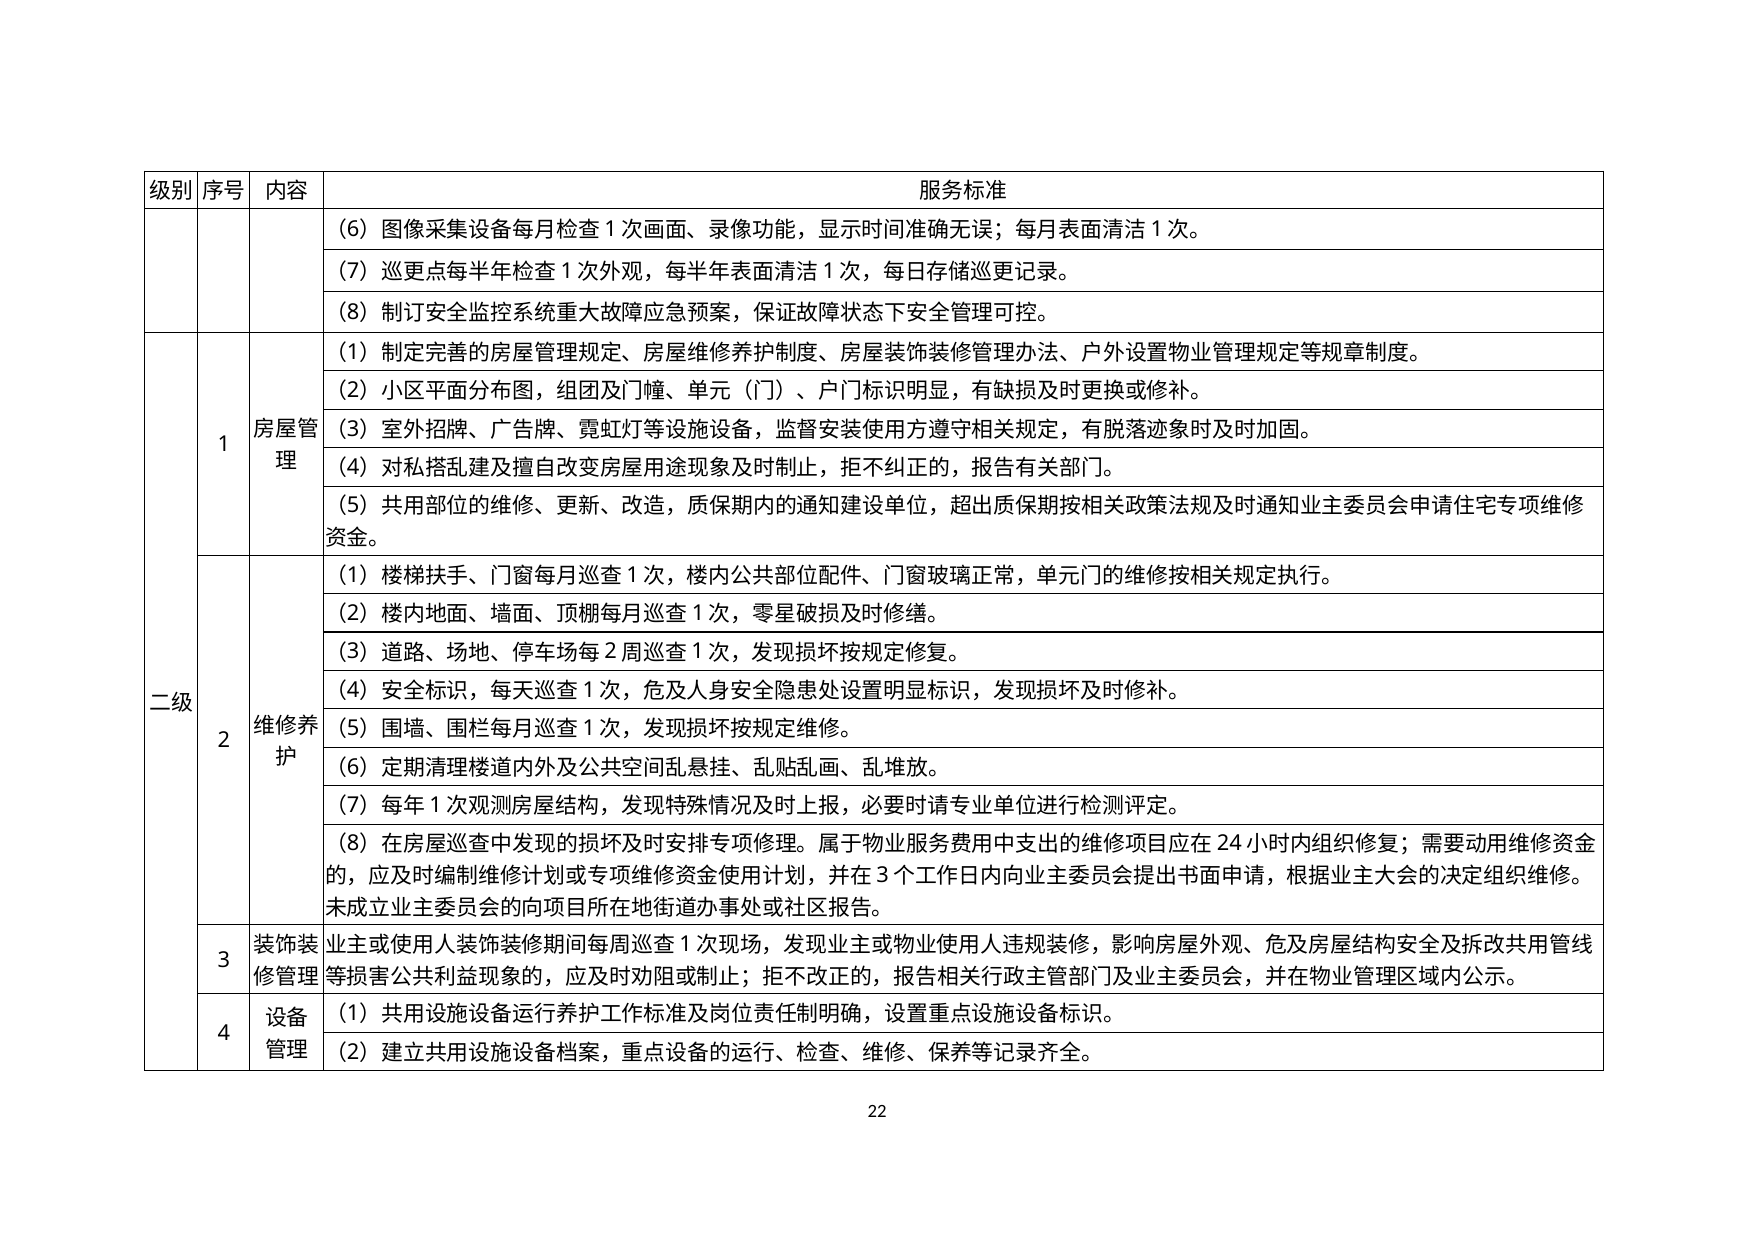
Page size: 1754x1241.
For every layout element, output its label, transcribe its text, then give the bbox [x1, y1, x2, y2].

table_cell （7）每年1次观测房屋结构，发现特殊情况及时上报，必要时请专业单位进行检测评定。 [324, 786, 1603, 824]
table_cell （4）安全标识，每天巡查1次，危及人身安全隐患处设置明显标识，发现损坏及时修补。 [324, 671, 1603, 708]
table_cell （4）对私搭乱建及擅自改变房屋用途现象及时制止，拒不纠正的，报告有关部门。 [324, 448, 1603, 486]
table_cell 4 [198, 994, 249, 1070]
table_cell （7）巡更点每半年检查1次外观，每半年表面清洁1次，每日存储巡更记录。 [324, 250, 1603, 291]
table_cell （5）共用部位的维修、更新、改造，质保期内的通知建设单位，超出质保期按相关政策法规及时通知业主委员会申请住宅专项维修资金。 [324, 487, 1603, 554]
table_cell （1）楼梯扶手、门窗每月巡查1次，楼内公共部位配件、门窗玻璃正常，单元门的维修按相关规定执行。 [324, 556, 1603, 593]
table_cell （2）建立共用设施设备档案，重点设备的运行、检查、维修、保养等记录齐全。 [324, 1033, 1603, 1070]
table_cell 维修养护 [250, 556, 323, 924]
table_cell （6）图像采集设备每月检查1次画面、录像功能，显示时间准确无误；每月表面清洁1次。 [324, 209, 1603, 249]
table_cell 设备 管理 [250, 994, 323, 1070]
table_cell （2）小区平面分布图，组团及门幢、单元（门）、户门标识明显，有缺损及时更换或修补。 [324, 371, 1603, 409]
table_header 内容 [250, 172, 323, 208]
table_cell 3 [198, 925, 249, 993]
table_header 服务标准 [324, 172, 1603, 208]
table_cell 装饰装修管理 [250, 925, 323, 993]
table_cell （5）围墙、围栏每月巡查1次，发现损坏按规定维修。 [324, 709, 1603, 747]
table_cell （3）道路、场地、停车场每2周巡查1次，发现损坏按规定修复。 [324, 633, 1603, 670]
table_cell （8）制订安全监控系统重大故障应急预案，保证故障状态下安全管理可控。 [324, 292, 1603, 332]
table_header 级别 [145, 172, 197, 208]
table_cell （8）在房屋巡查中发现的损坏及时安排专项修理。属于物业服务费用中支出的维修项目应在24小时内组织修复；需要动用维修资金的，应及时编制维修计划或专项维修资金使用计划，并在3个工作日内向业主委员会提出书面申请，根据业主大会的决定组织维修。未成立业主委员会的向项目所在地街道办事处或社区报告。 [324, 825, 1603, 924]
table_cell 2 [198, 556, 249, 924]
table_cell （2）楼内地面、墙面、顶棚每月巡查1次，零星破损及时修缮。 [324, 594, 1603, 631]
table_cell （3）室外招牌、广告牌、霓虹灯等设施设备，监督安装使用方遵守相关规定，有脱落迹象时及时加固。 [324, 410, 1603, 447]
table_cell （1）制定完善的房屋管理规定、房屋维修养护制度、房屋装饰装修管理办法、户外设置物业管理规定等规章制度。 [324, 333, 1603, 370]
table_cell （1）共用设施设备运行养护工作标准及岗位责任制明确，设置重点设施设备标识。 [324, 994, 1603, 1032]
table_cell 二级 [145, 333, 197, 1070]
table_cell 业主或使用人装饰装修期间每周巡查1次现场，发现业主或物业使用人违规装修，影响房屋外观、危及房屋结构安全及拆改共用管线等损害公共利益现象的，应及时劝阻或制止；拒不改正的，报告相关行政主管部门及业主委员会，并在物业管理区域内公示。 [324, 925, 1603, 993]
table_cell 房屋管理 [250, 333, 323, 554]
table_cell （6）定期清理楼道内外及公共空间乱悬挂、乱贴乱画、乱堆放。 [324, 748, 1603, 785]
table_cell 1 [198, 333, 249, 554]
table_header 序号 [198, 172, 249, 208]
